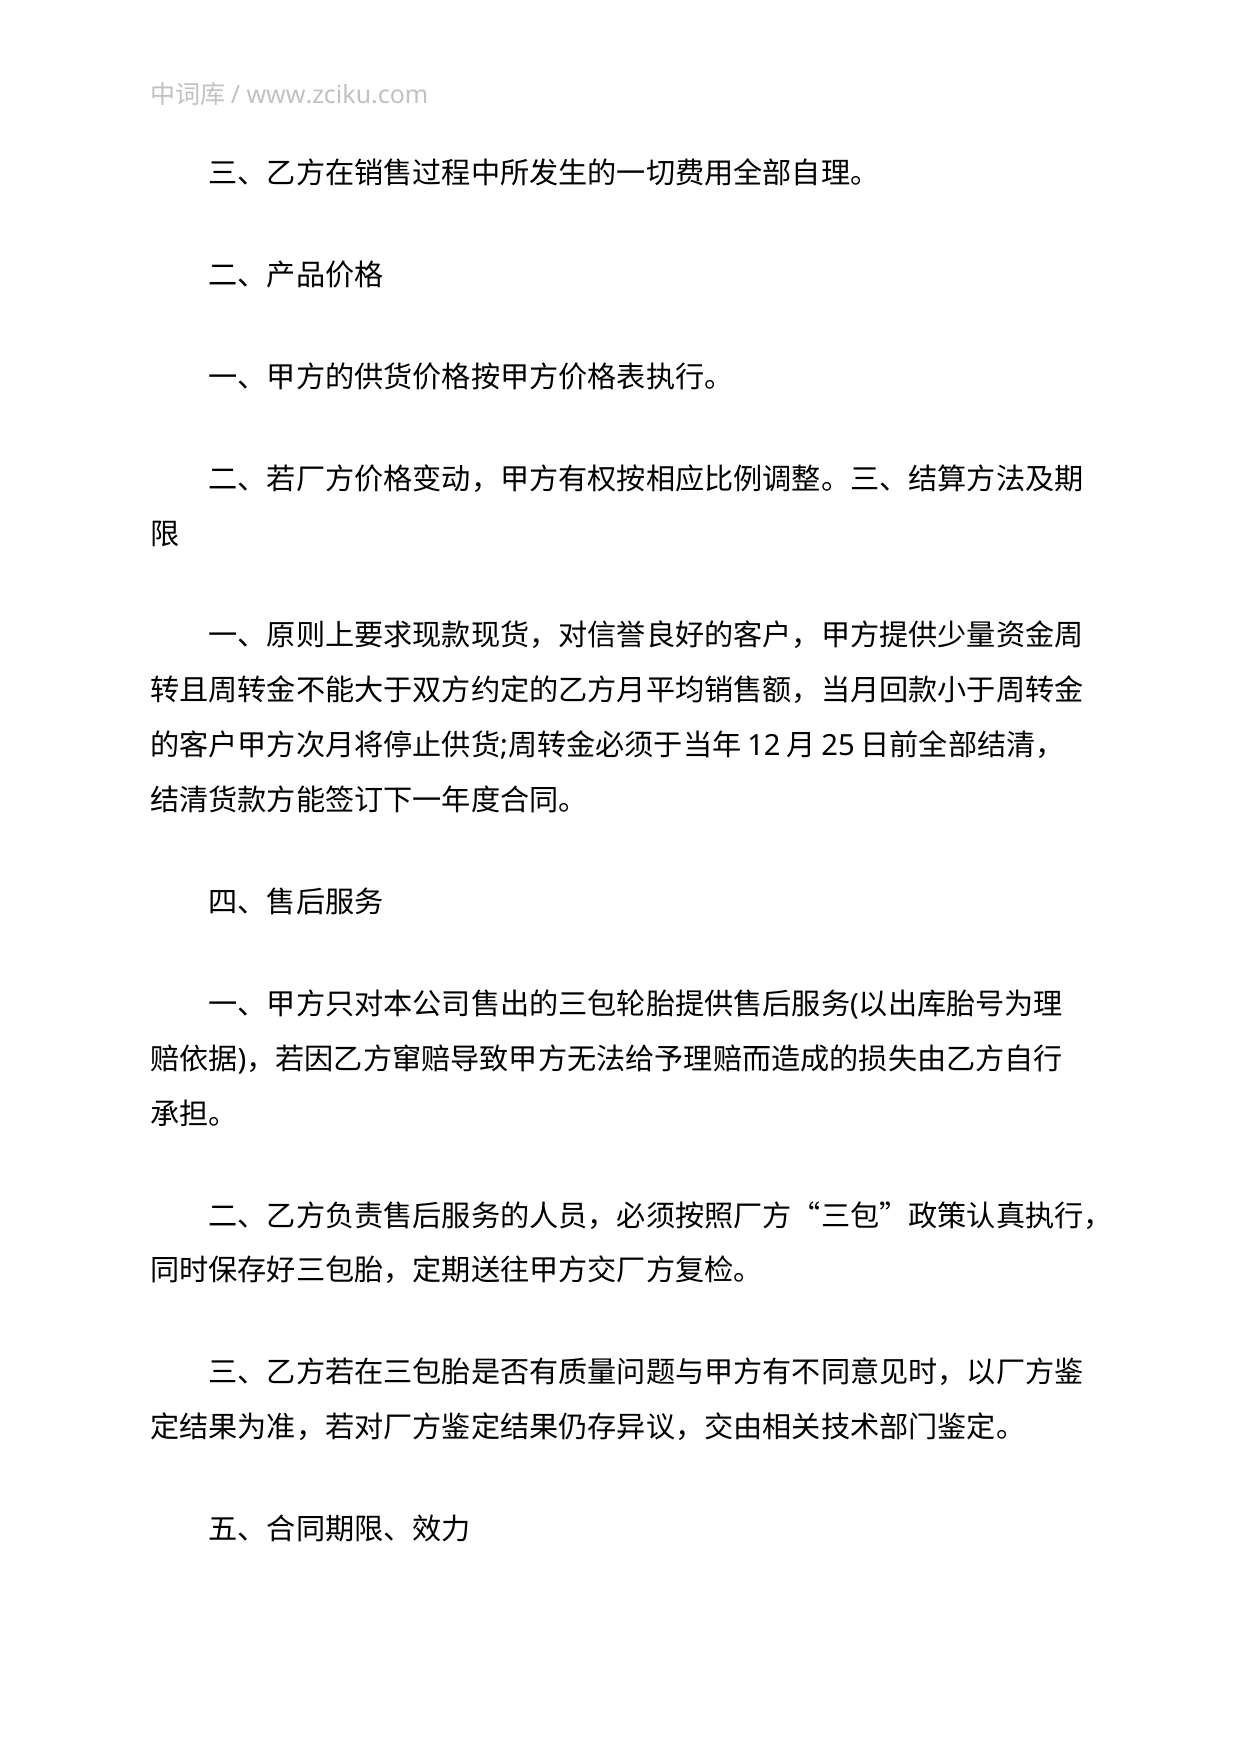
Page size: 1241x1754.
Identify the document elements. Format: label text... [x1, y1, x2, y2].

text 四、售后服务 [150, 878, 1090, 921]
text 三、乙方若在三包胎是否有质量问题与甲方有不同意见时，以厂方鉴定结果为准，若对厂方鉴定结果仍存异议，交由相关技术部门鉴定。 [150, 1349, 1090, 1446]
text 一、原则上要求现款现货，对信誉良好的客户，甲方提供少量资金周转且周转金不能大于双方约定的乙方月平均销售额，当月回款小于周转金的客户甲方次月将停止供货;周转金必须于当年12月25日前全部结清，结清货款方能签订下一年度合同。 [150, 612, 1090, 819]
text 二、产品价格 [150, 252, 1090, 294]
text 三、乙方在销售过程中所发生的一切费用全部自理。 [150, 150, 1090, 192]
text 二、若厂方价格变动，甲方有权按相应比例调整。三、结算方法及期限 [150, 455, 1090, 552]
text 一、甲方的供货价格按甲方价格表执行。 [150, 353, 1090, 396]
text 一、甲方只对本公司售出的三包轮胎提供售后服务(以出库胎号为理赔依据)，若因乙方窜赔导致甲方无法给予理赔而造成的损失由乙方自行承担。 [150, 980, 1090, 1133]
text 五、合同期限、效力 [150, 1505, 1090, 1548]
text 二、乙方负责售后服务的人员，必须按照厂方“三包”政策认真执行，同时保存好三包胎，定期送往甲方交厂方复检。 [150, 1192, 1090, 1289]
